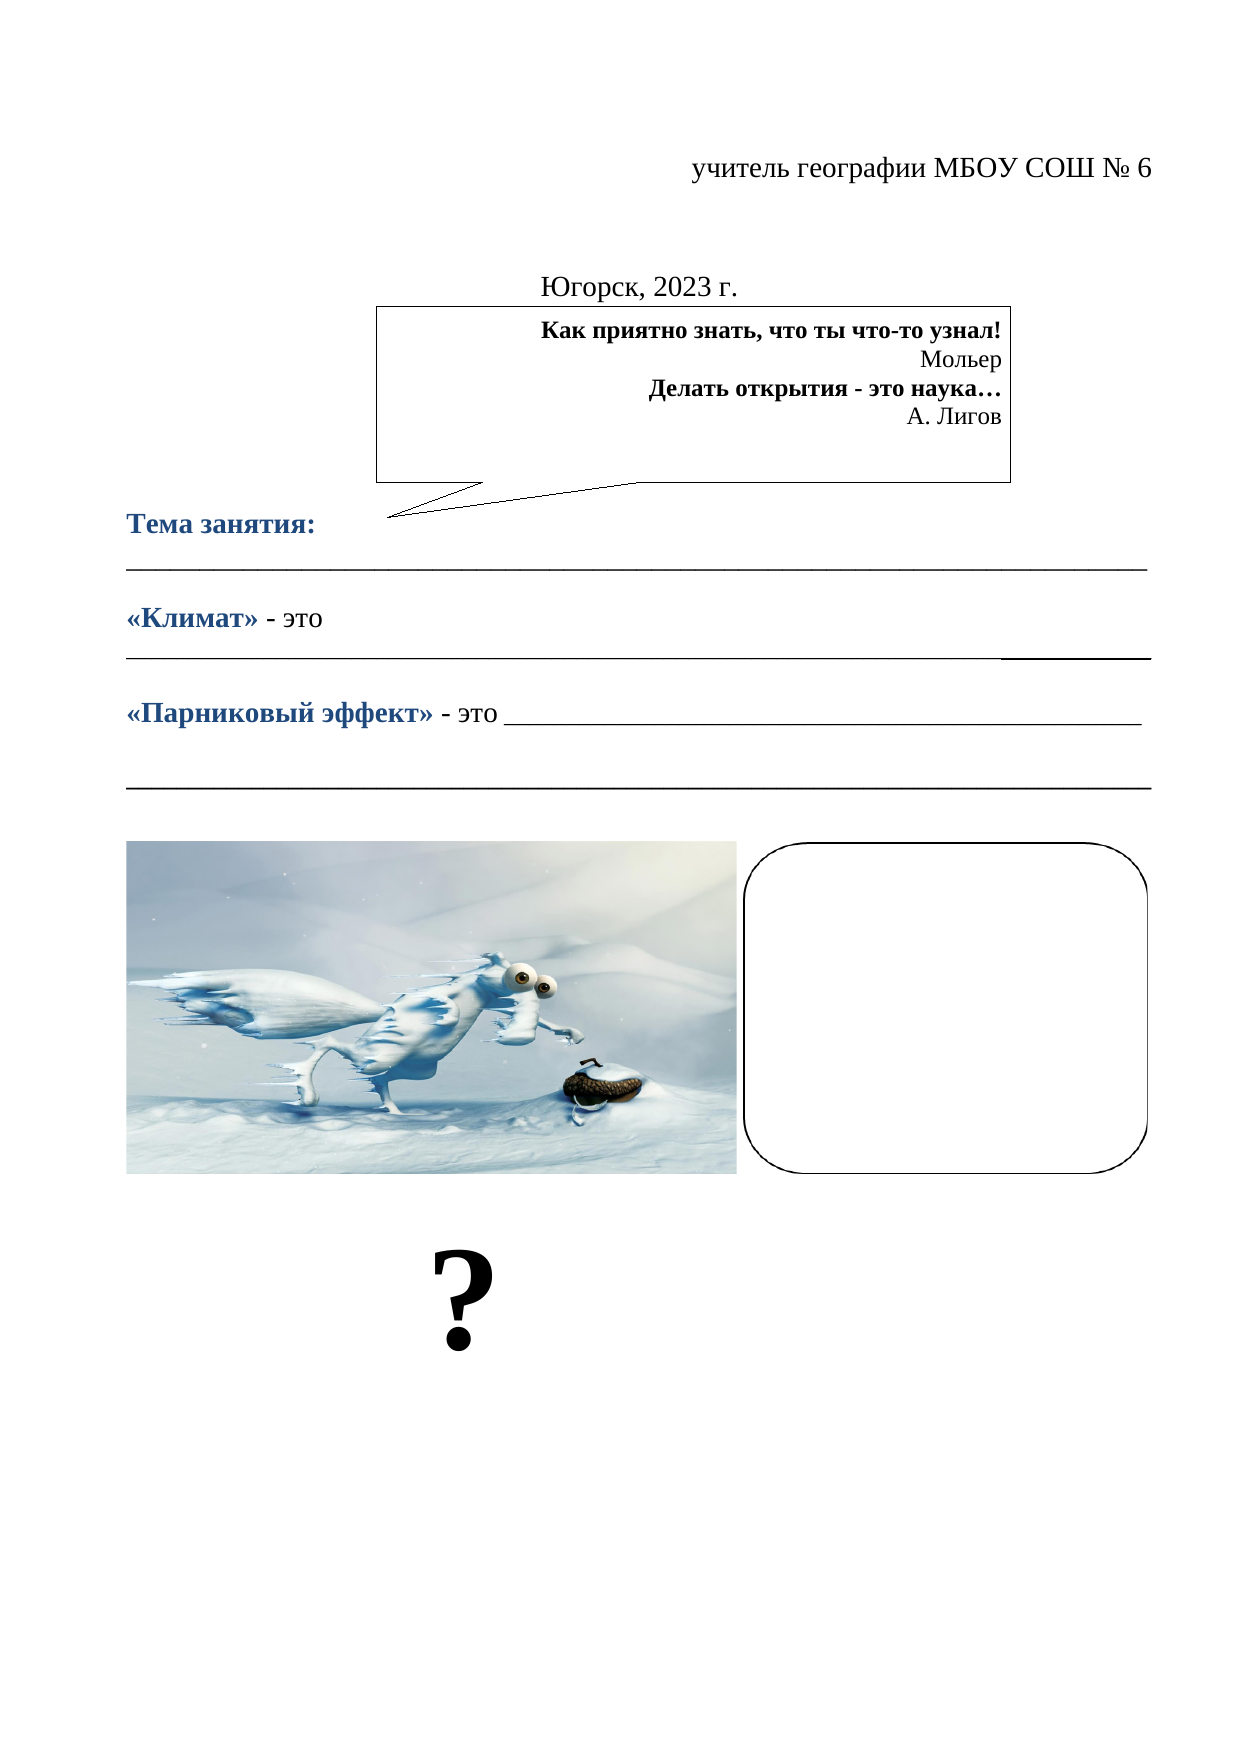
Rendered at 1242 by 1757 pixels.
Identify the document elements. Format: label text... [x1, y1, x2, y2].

picture [743, 842, 1148, 1174]
text Югорск, 2023 г. [126, 269, 1152, 302]
text Тема занятия: [126, 506, 1152, 540]
picture [126, 841, 737, 1174]
text __________________________________________________________________________________ [126, 763, 1152, 791]
text ? [126, 1209, 1152, 1382]
text учитель географии МБОУ СОШ № 6 [126, 150, 1152, 183]
text «Парниковый эффект» - это ___________________________________________________ [126, 696, 1152, 729]
text «Климат» - это __________________________________________________________________________________ [126, 600, 1152, 662]
text ______________________________________________________________________ [126, 540, 1152, 573]
